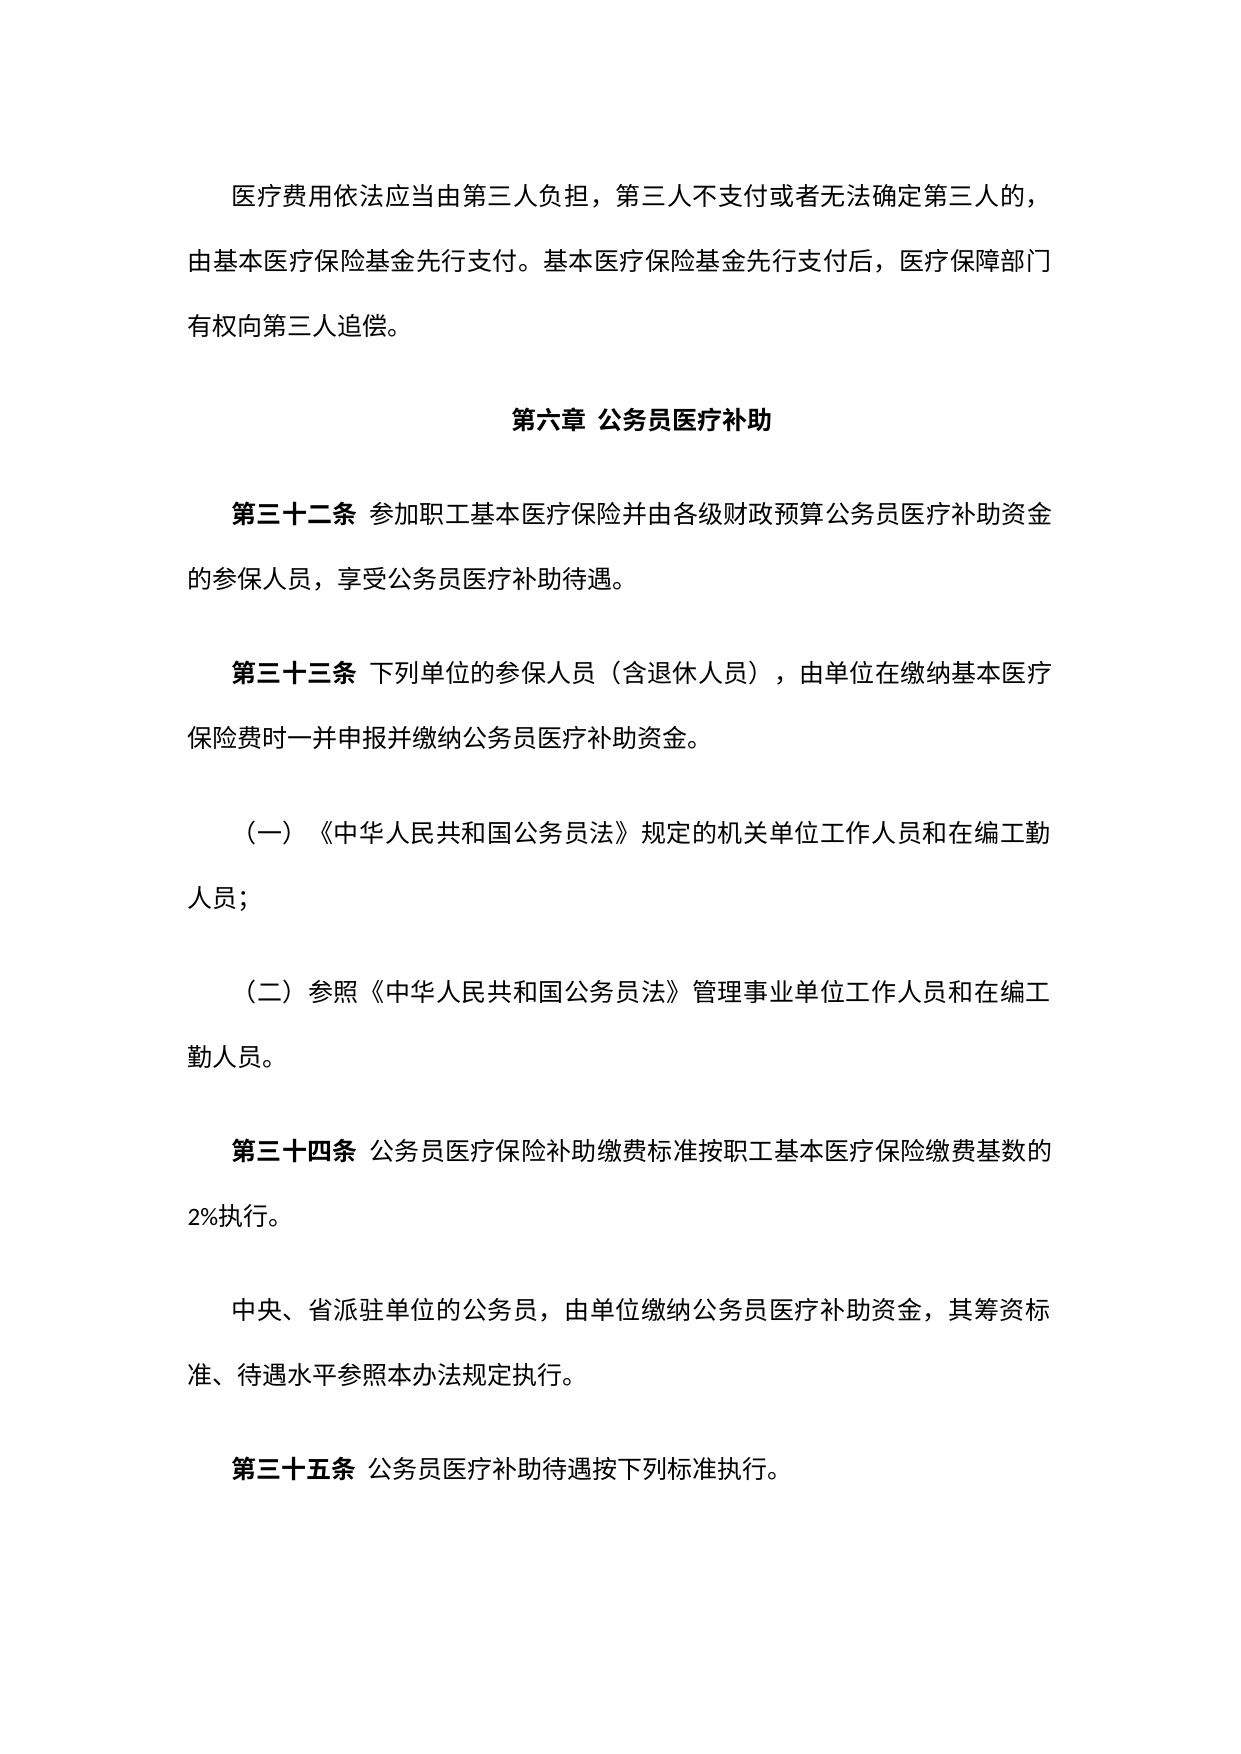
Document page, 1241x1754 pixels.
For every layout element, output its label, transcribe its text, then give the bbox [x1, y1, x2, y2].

text 第三十五条 公务员医疗补助待遇按下列标准执行。 [187, 1435, 1053, 1500]
text （二）参照《中华人民共和国公务员法》管理事业单位工作人员和在编工勤人员。 [187, 958, 1053, 1088]
text 第三十四条 公务员医疗保险补助缴费标准按职工基本医疗保险缴费基数的2%执行。 [187, 1117, 1053, 1247]
text 第六章 公务员医疗补助 [187, 386, 1053, 451]
text 第三十二条 参加职工基本医疗保险并由各级财政预算公务员医疗补助资金的参保人员，享受公务员医疗补助待遇。 [187, 480, 1053, 610]
text 医疗费用依法应当由第三人负担，第三人不支付或者无法确定第三人的，由基本医疗保险基金先行支付。基本医疗保险基金先行支付后，医疗保障部门有权向第三人追偿。 [187, 162, 1053, 357]
text 第三十三条 下列单位的参保人员（含退休人员），由单位在缴纳基本医疗保险费时一并申报并缴纳公务员医疗补助资金。 [187, 639, 1053, 769]
text （一）《中华人民共和国公务员法》规定的机关单位工作人员和在编工勤人员； [187, 799, 1053, 929]
text 中央、省派驻单位的公务员，由单位缴纳公务员医疗补助资金，其筹资标准、待遇水平参照本办法规定执行。 [187, 1276, 1053, 1406]
